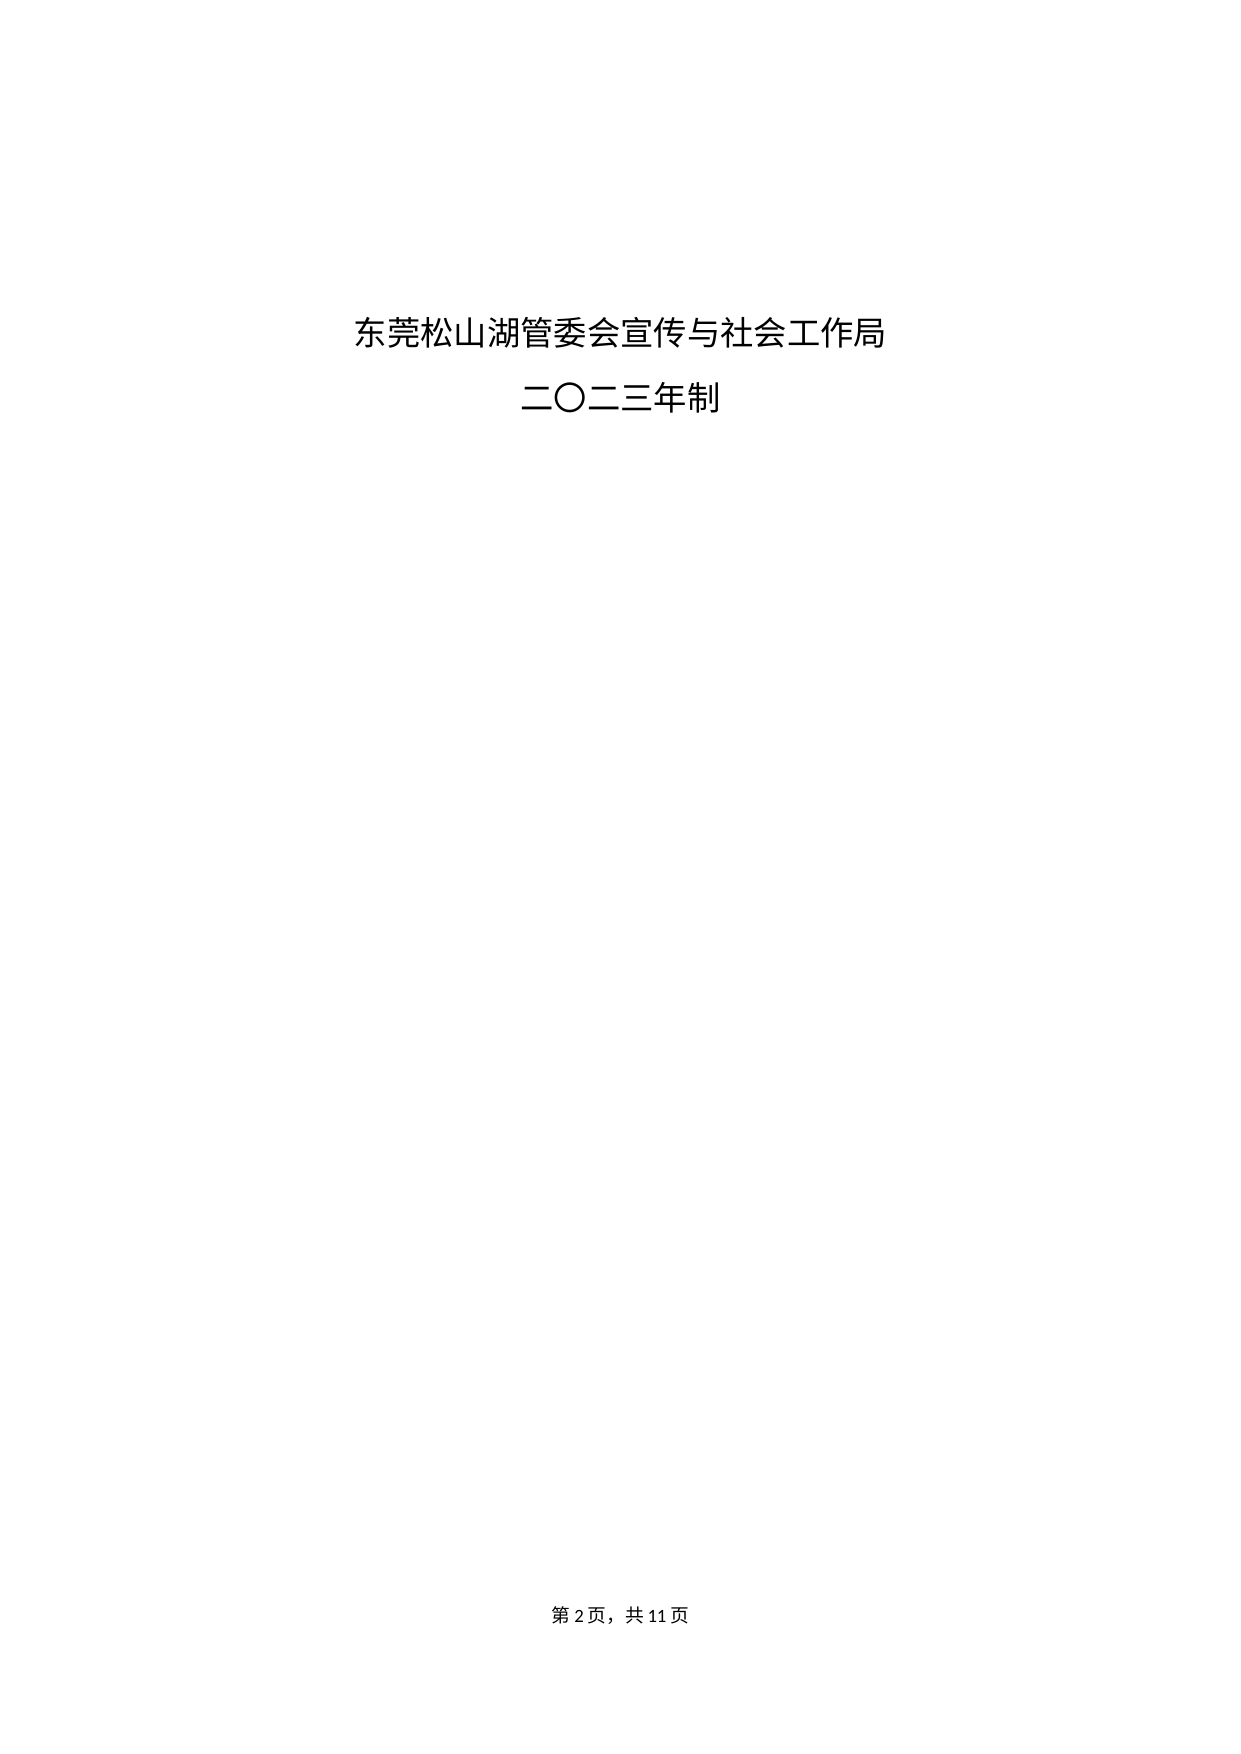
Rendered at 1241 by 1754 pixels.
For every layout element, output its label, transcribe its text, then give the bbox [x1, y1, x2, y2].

text 东莞松山湖管委会宣传与社会工作局 [187, 298, 1053, 363]
text 二〇二三年制 [187, 363, 1053, 428]
